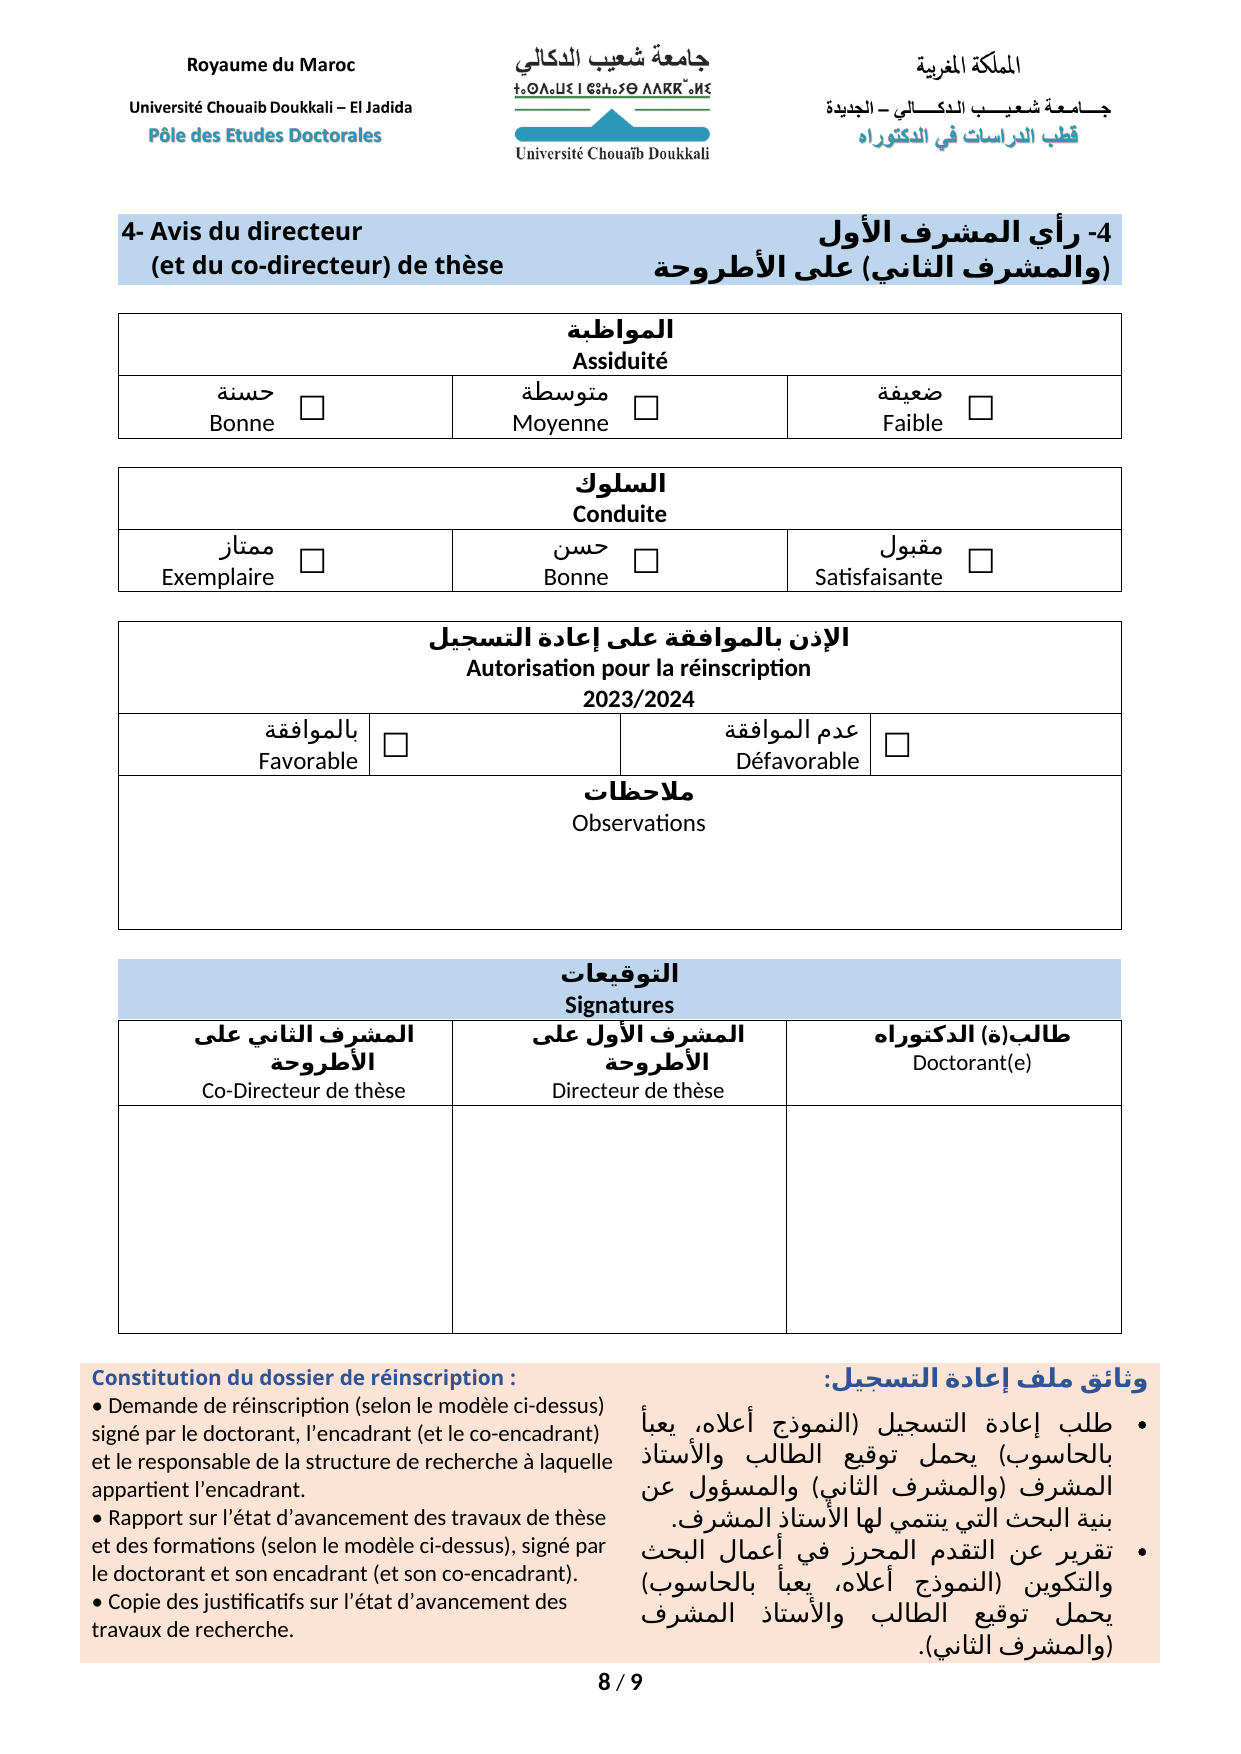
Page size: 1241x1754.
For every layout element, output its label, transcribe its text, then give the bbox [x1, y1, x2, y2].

table_header 4- Avis du directeur (et du co-directeur) de thèse [118, 214, 620, 285]
table_cell [119, 1106, 452, 1333]
table_cell بالموافقة Favorable [119, 714, 369, 775]
table_cell مقبول Satisfaisante [788, 530, 954, 591]
table_cell ضعيفة Faible [788, 376, 954, 437]
table_cell حسنة Bonne [119, 376, 286, 437]
table_cell ممتاز Exemplaire [119, 530, 286, 591]
picture [118, 44, 1123, 161]
table_cell عدم الموافقة Défavorable [621, 714, 870, 775]
table_cell [286, 530, 452, 591]
table_header الإذن بالموافقة على إعادة التسجيل Autorisation pour la réinscription 2023/2024 [119, 622, 1121, 713]
table_cell [453, 1106, 786, 1333]
table_cell [620, 530, 787, 591]
table_cell [370, 714, 620, 775]
table_cell حسن Bonne [453, 530, 620, 591]
table_cell [286, 376, 452, 437]
table_cell ملاحظات Observations [119, 776, 1121, 929]
table_cell [871, 714, 1121, 775]
table_cell طالب(ة) الدكتوراه Doctorant(e) [787, 1021, 1121, 1104]
table_cell المشرف الأول على الأطروحة Directeur de thèse [453, 1021, 786, 1104]
table_header التوقيعات Signatures [118, 959, 1121, 1019]
table_header المواظبة Assiduité [119, 314, 1121, 375]
table_cell [787, 1106, 1121, 1333]
table_cell [954, 376, 1121, 437]
table_cell [954, 530, 1121, 591]
table_header السلوك Conduite [119, 468, 1121, 529]
table_cell متوسطة Moyenne [453, 376, 620, 437]
table_header 4- رأي المشرف الأول (والمشرف الثاني) على الأطروحة [620, 214, 1122, 285]
table_cell [620, 376, 787, 437]
table_cell المشرف الثاني على الأطروحة Co-Directeur de thèse [119, 1021, 452, 1104]
